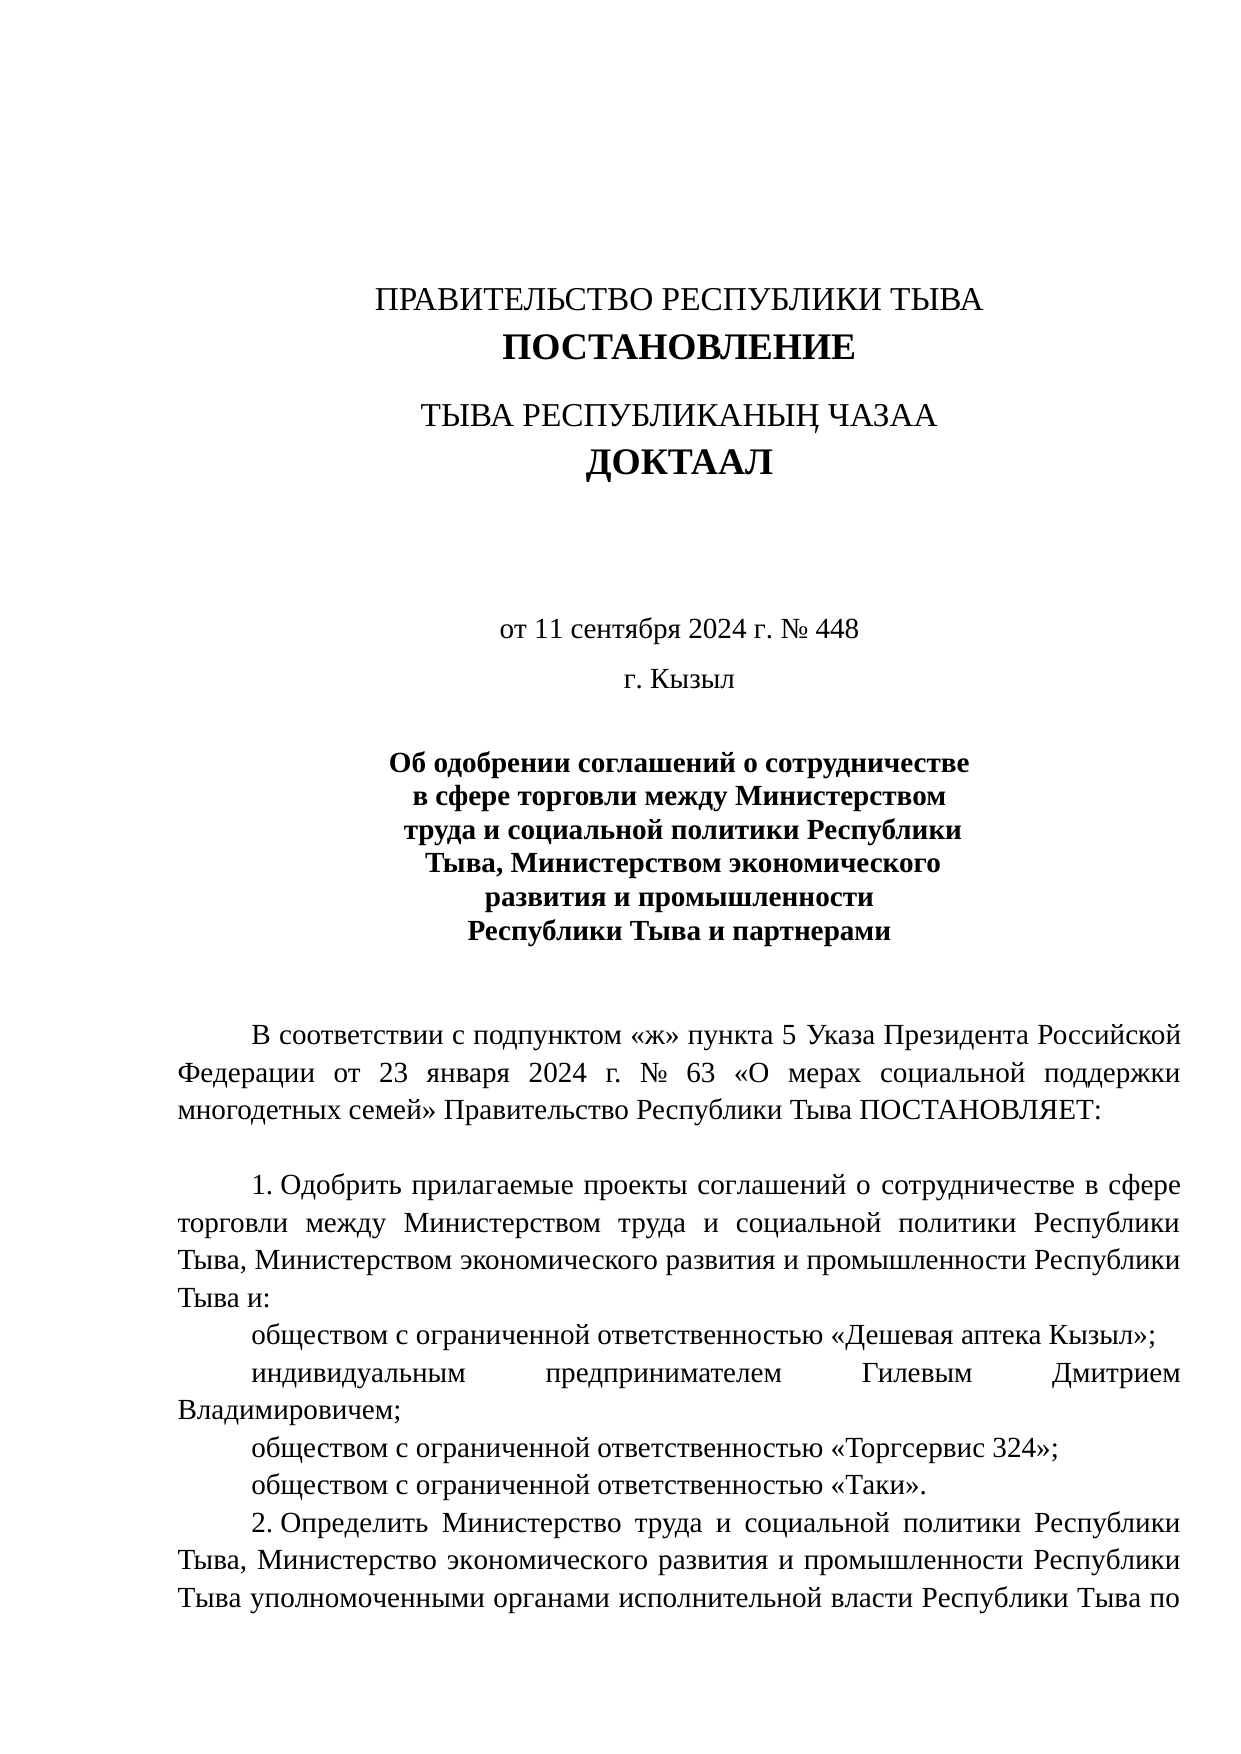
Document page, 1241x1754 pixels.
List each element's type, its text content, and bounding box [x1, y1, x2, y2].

text от 11 сентября 2024 г. № 448 [177, 611, 1181, 644]
list Одобрить прилагаемые проекты соглашений о сотрудничестве в сфере торговли между Министерством труда и социальной политики Республики Тыва, Министерством экономического развития и промышленности Республики Тыва и: [177, 1163, 1181, 1313]
text Тыва, Министерством экономического [177, 846, 1181, 879]
text обществом с ограниченной ответственностью «Дешевая аптека Кызыл»; [177, 1313, 1181, 1351]
text обществом с ограниченной ответственностью «Таки». [177, 1463, 1181, 1501]
text Республики Тыва и партнерами [177, 913, 1181, 946]
text Об одобрении соглашений о сотрудничестве [177, 745, 1181, 778]
text в сфере торговли между Министерством [177, 778, 1181, 812]
text индивидуальным предпринимателем Гилевым Дмитрием Владимировичем; [177, 1351, 1181, 1426]
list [177, 1501, 1181, 1613]
text труда и социальной политики Республики [177, 812, 1181, 846]
text обществом с ограниченной ответственностью «Торгсервис 324»; [177, 1426, 1181, 1463]
text г. Кызыл [177, 661, 1181, 694]
text ПРАВИТЕЛЬСТВО РЕСПУБЛИКИ ТЫВА ПОСТАНОВЛЕНИЕ [177, 280, 1181, 368]
text В соответствии с подпунктом «ж» пункта 5 Указа Президента Российской Федерации от 23 января 2024 г. № 63 «О мерах социальной поддержки многодетных семей» Правительство Республики Тыва ПОСТАНОВЛЯЕТ: [177, 1013, 1181, 1126]
text ТЫВА РЕСПУБЛИКАНЫӉ ЧАЗАА ДОКТААЛ [177, 395, 1181, 483]
text развития и промышленности [177, 879, 1181, 913]
